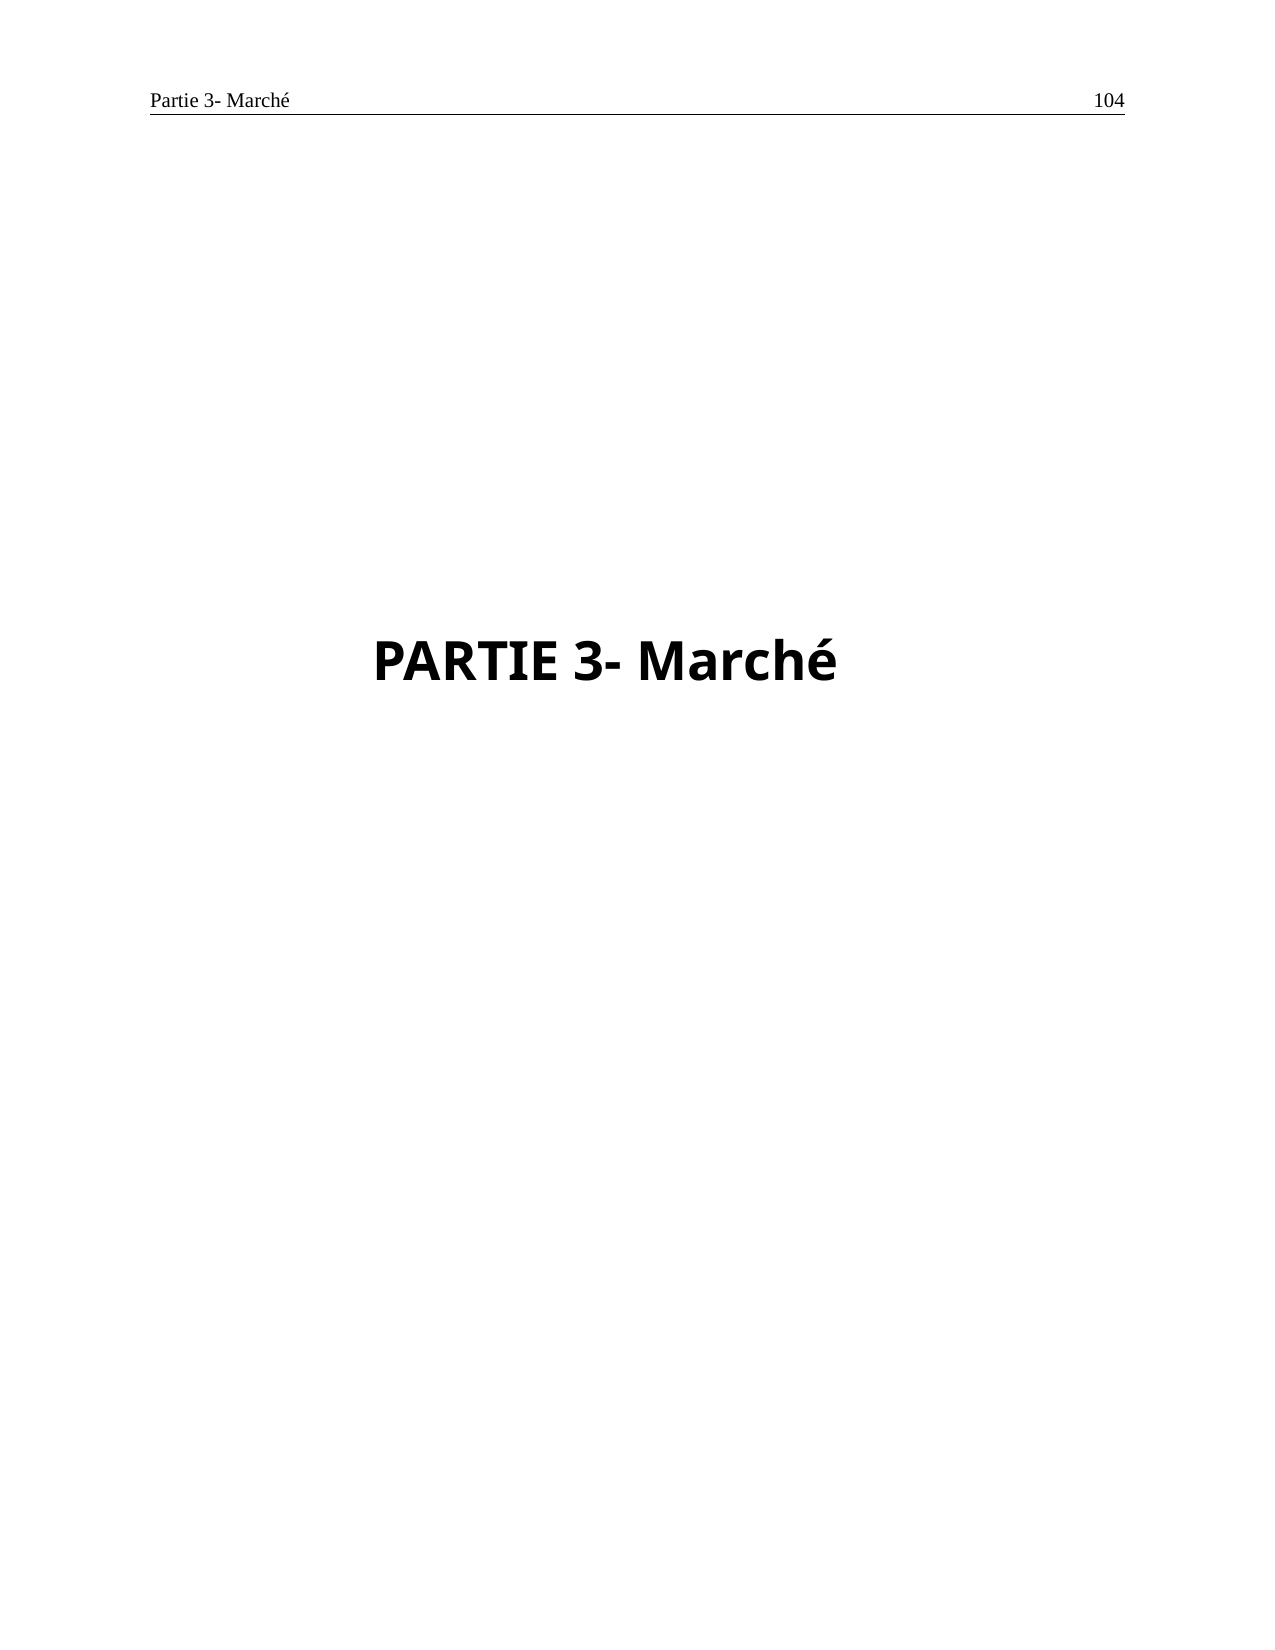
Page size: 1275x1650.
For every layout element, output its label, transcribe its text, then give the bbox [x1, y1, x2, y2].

text PARTIE 3- Marché [150, 623, 1125, 697]
